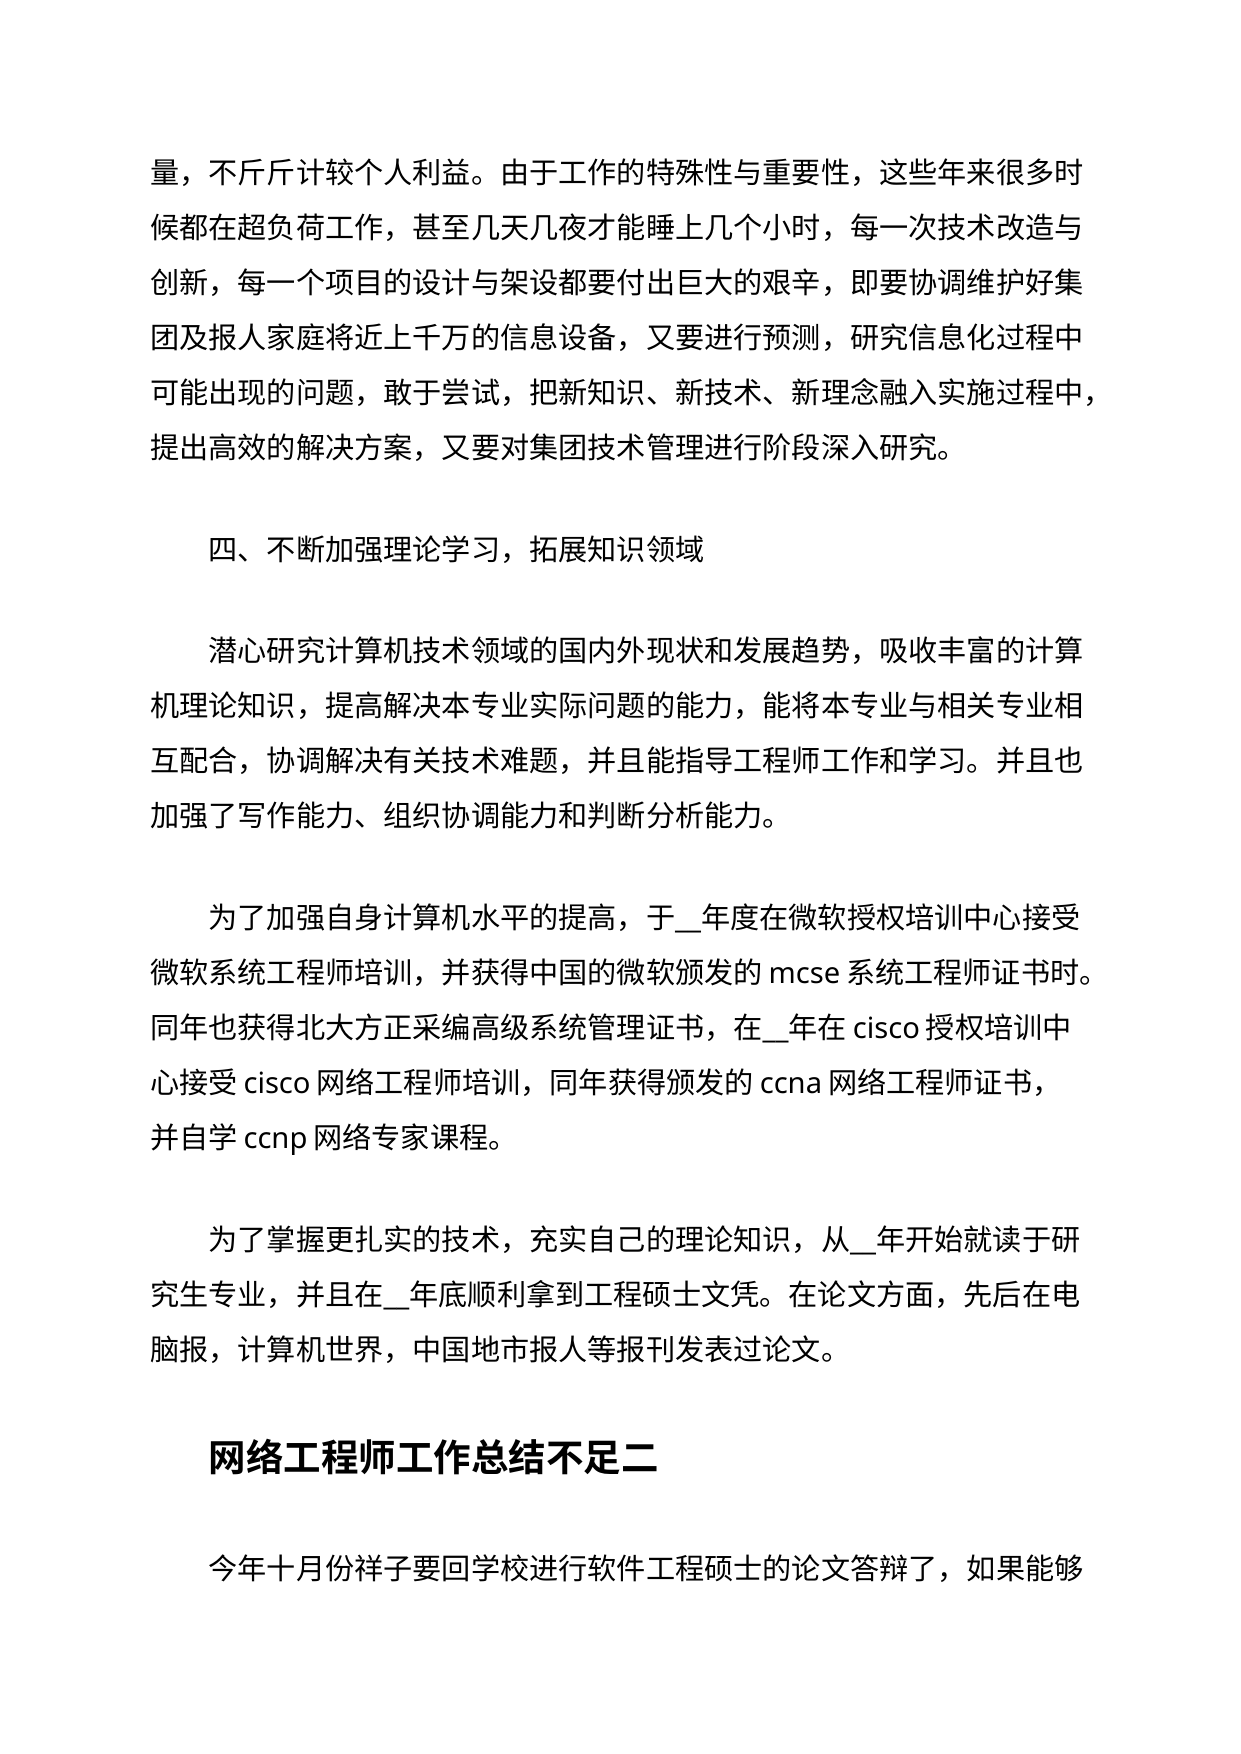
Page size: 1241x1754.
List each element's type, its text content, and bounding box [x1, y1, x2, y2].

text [150, 150, 1090, 467]
text 网络工程师工作总结不足二 [150, 1428, 1090, 1482]
text 为了加强自身计算机水平的提高，于__年度在微软授权培训中心接受微软系统工程师培训，并获得中国的微软颁发的mcse系统工程师证书时。同年也获得北大方正采编高级系统管理证书，在__年在cisco授权培训中心接受cisco网络工程师培训，同年获得颁发的ccna网络工程师证书，并自学ccnp网络专家课程。 [150, 894, 1090, 1157]
text 为了掌握更扎实的技术，充实自己的理论知识，从__年开始就读于研究生专业，并且在__年底顺利拿到工程硕士文凭。在论文方面，先后在电脑报，计算机世界，中国地市报人等报刊发表过论文。 [150, 1216, 1090, 1369]
text 四、不断加强理论学习，拓展知识领域 [150, 526, 1090, 568]
text 潜心研究计算机技术领域的国内外现状和发展趋势，吸收丰富的计算机理论知识，提高解决本专业实际问题的能力，能将本专业与相关专业相互配合，协调解决有关技术难题，并且能指导工程师工作和学习。并且也加强了写作能力、组织协调能力和判断分析能力。 [150, 628, 1090, 835]
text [150, 1546, 1090, 1588]
